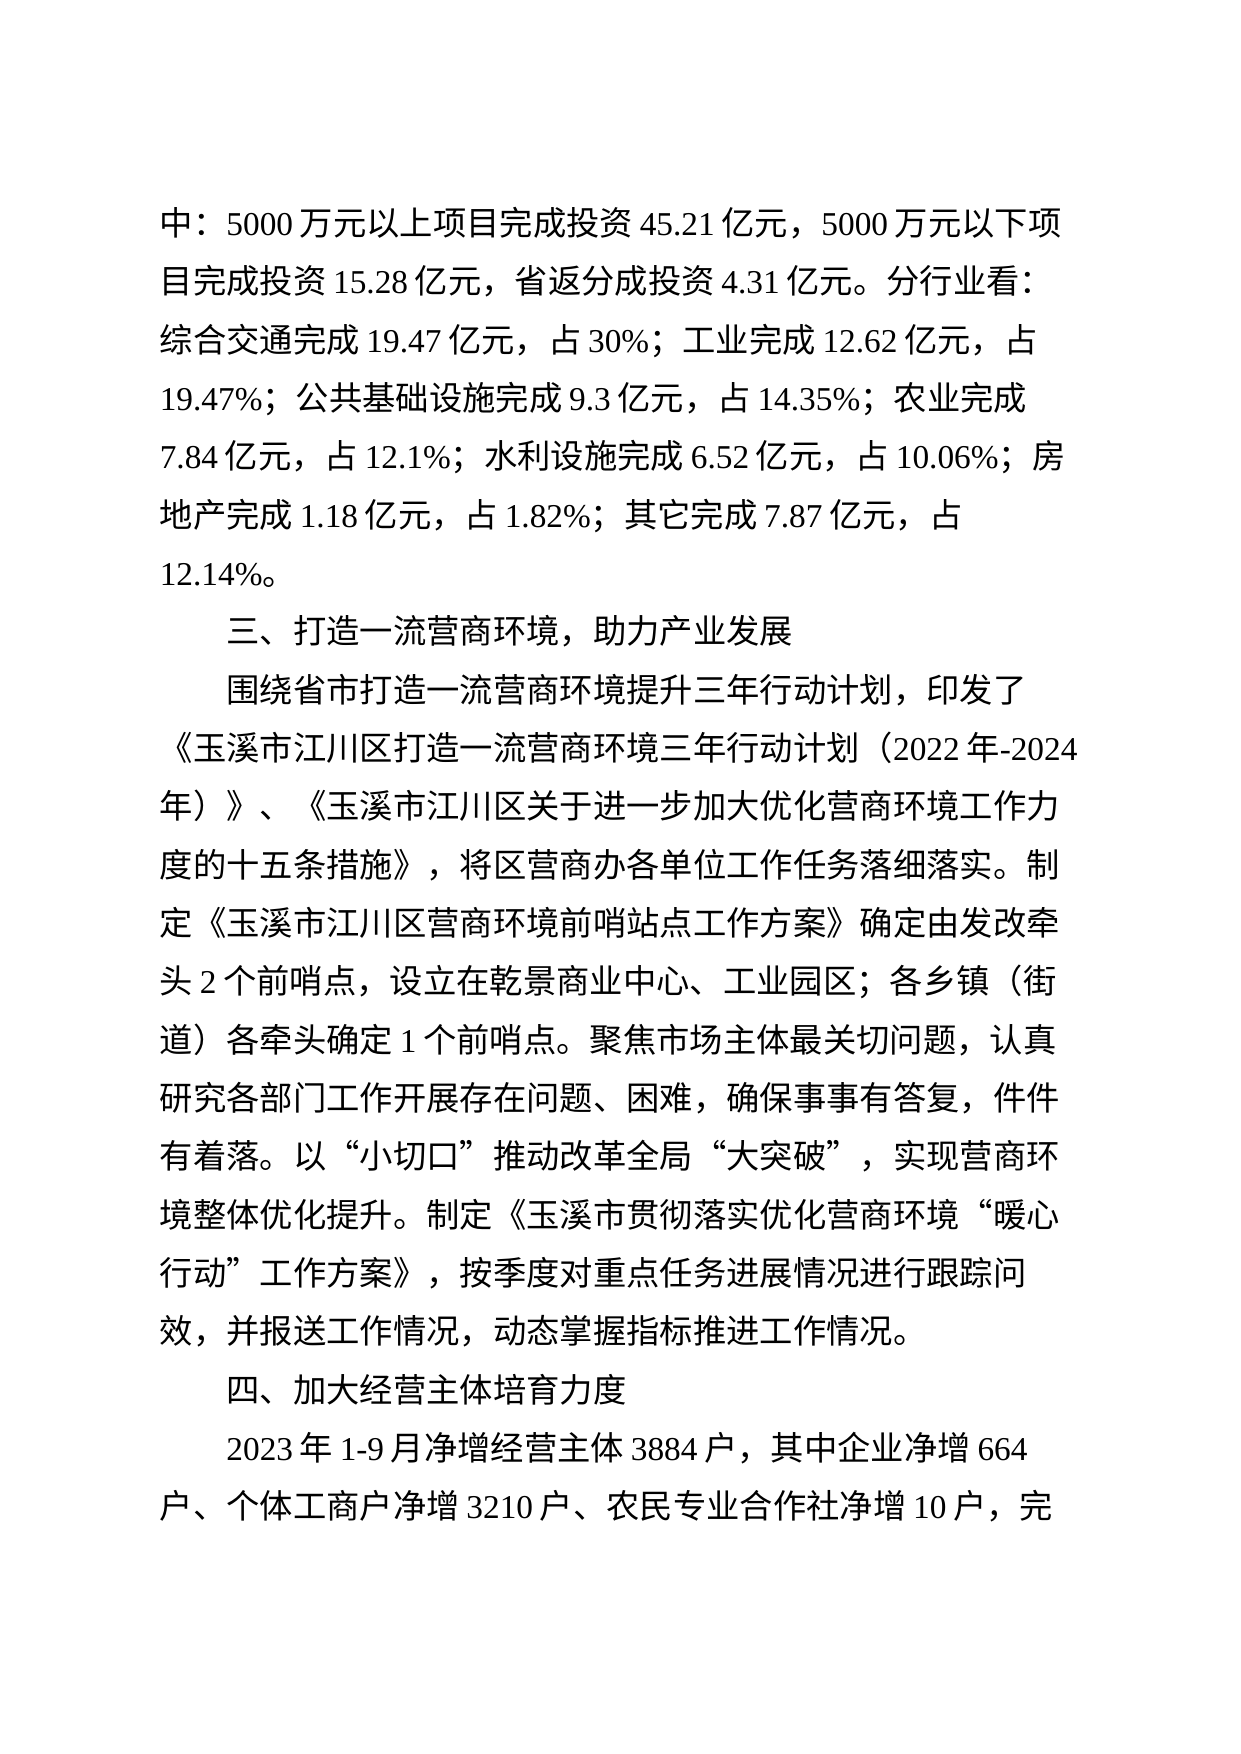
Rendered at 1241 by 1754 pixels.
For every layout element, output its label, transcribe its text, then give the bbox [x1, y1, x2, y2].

list 四、加大经营主体培育力度 [159, 1356, 1081, 1414]
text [159, 189, 1081, 597]
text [159, 1414, 1081, 1531]
text 围绕省市打造一流营商环境提升三年行动计划，印发了《玉溪市江川区打造一流营商环境三年行动计划（2022年-2024年）》、《玉溪市江川区关于进一步加大优化营商环境工作力度的十五条措施》，将区营商办各单位工作任务落细落实。制定《玉溪市江川区营商环境前哨站点工作方案》确定由发改牵头2个前哨点，设立在乾景商业中心、工业园区；各乡镇（街道）各牵头确定1个前哨点。聚焦市场主体最关切问题，认真研究各部门工作开展存在问题、困难，确保事事有答复，件件有着落。以“小切口”推动改革全局“大突破”，实现营商环境整体优化提升。制定《玉溪市贯彻落实优化营商环境“暖心行动”工作方案》，按季度对重点任务进展情况进行跟踪问效，并报送工作情况，动态掌握指标推进工作情况。 [159, 656, 1081, 1356]
text 三、打造一流营商环境，助力产业发展 [159, 597, 1081, 656]
